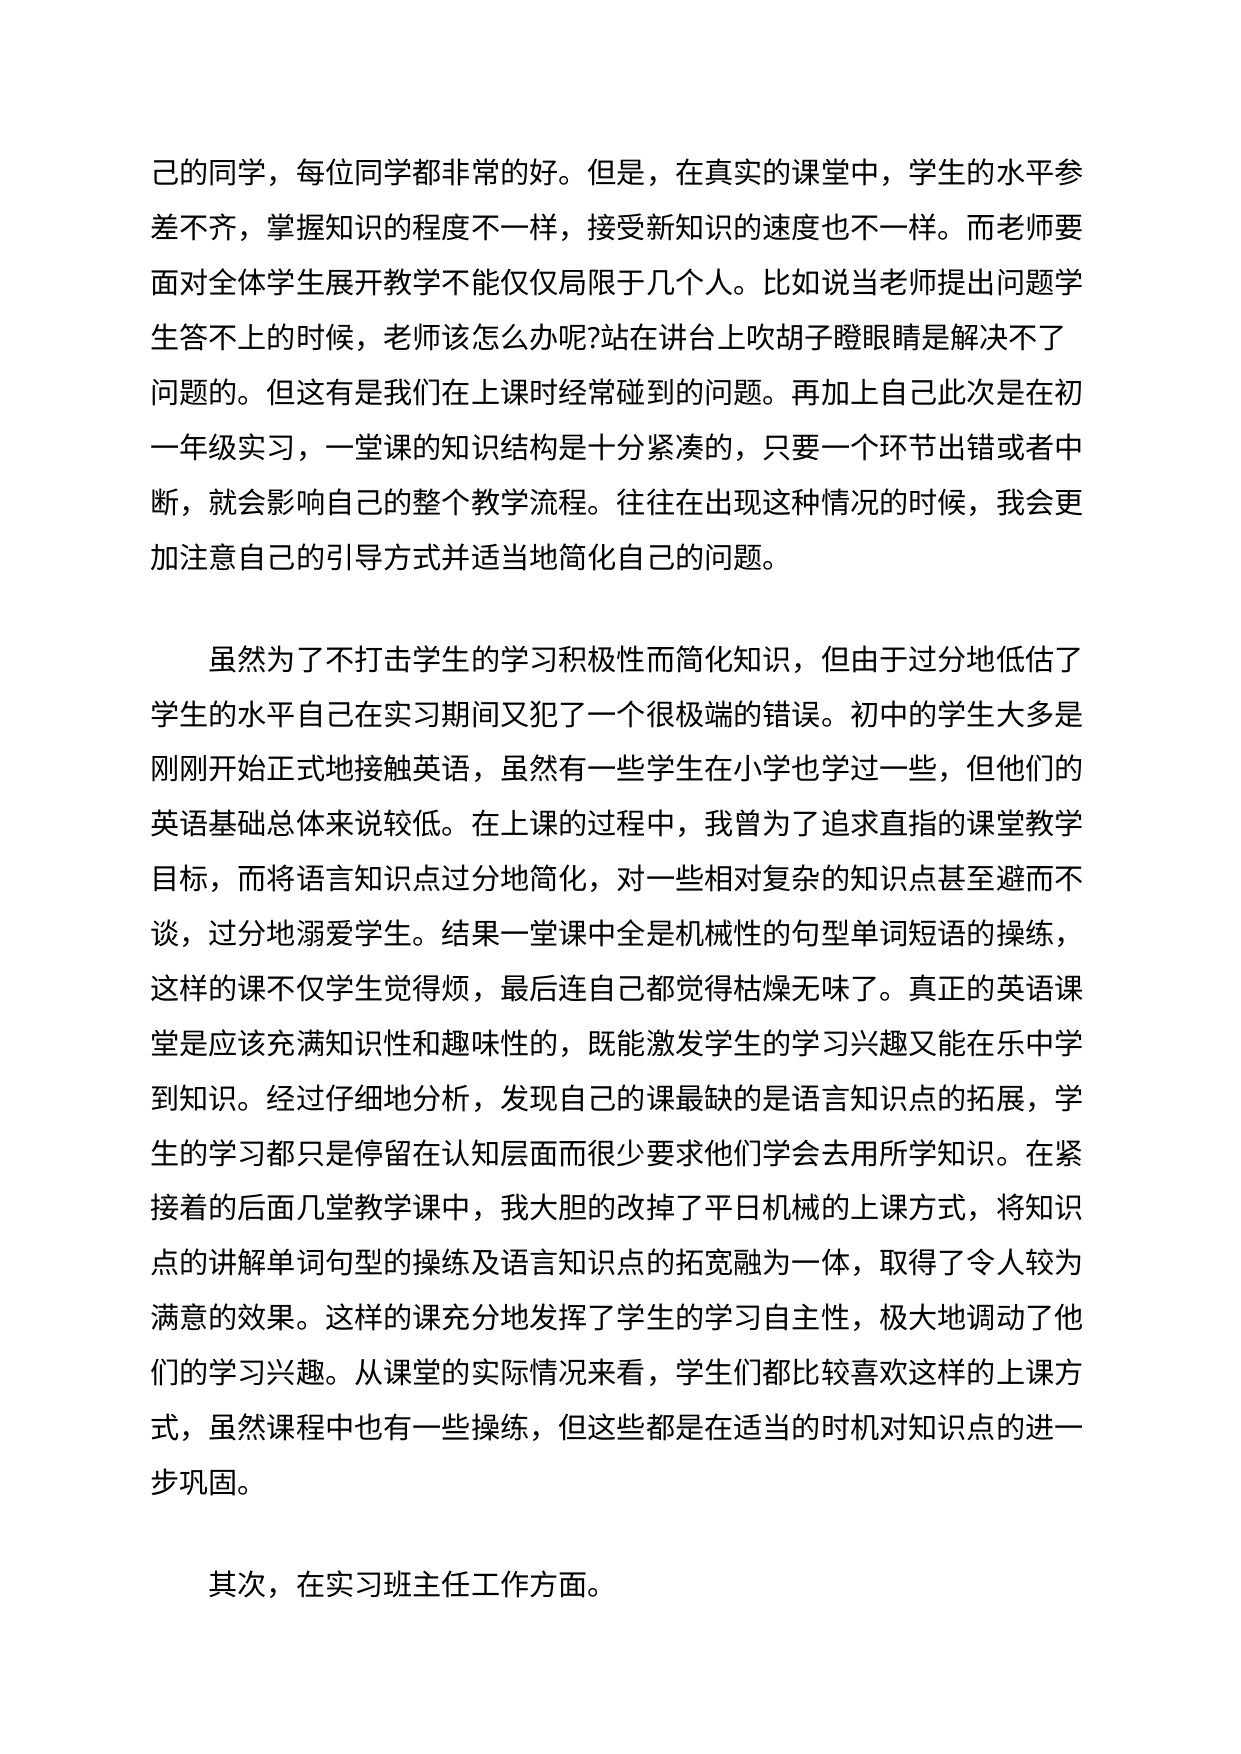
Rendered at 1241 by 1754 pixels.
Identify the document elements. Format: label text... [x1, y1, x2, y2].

text 其次，在实习班主任工作方面。 [150, 1561, 1090, 1604]
text 虽然为了不打击学生的学习积极性而简化知识，但由于过分地低估了学生的水平自己在实习期间又犯了一个很极端的错误。初中的学生大多是刚刚开始正式地接触英语，虽然有一些学生在小学也学过一些，但他们的英语基础总体来说较低。在上课的过程中，我曾为了追求直指的课堂教学目标，而将语言知识点过分地简化，对一些相对复杂的知识点甚至避而不谈，过分地溺爱学生。结果一堂课中全是机械性的句型单词短语的操练，这样的课不仅学生觉得烦，最后连自己都觉得枯燥无味了。真正的英语课堂是应该充满知识性和趣味性的，既能激发学生的学习兴趣又能在乐中学到知识。经过仔细地分析，发现自己的课最缺的是语言知识点的拓展，学生的学习都只是停留在认知层面而很少要求他们学会去用所学知识。在紧接着的后面几堂教学课中，我大胆的改掉了平日机械的上课方式，将知识点的讲解单词句型的操练及语言知识点的拓宽融为一体，取得了令人较为满意的效果。这样的课充分地发挥了学生的学习自主性，极大地调动了他们的学习兴趣。从课堂的实际情况来看，学生们都比较喜欢这样的上课方式，虽然课程中也有一些操练，但这些都是在适当的时机对知识点的进一步巩固。 [150, 636, 1090, 1502]
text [150, 150, 1090, 577]
